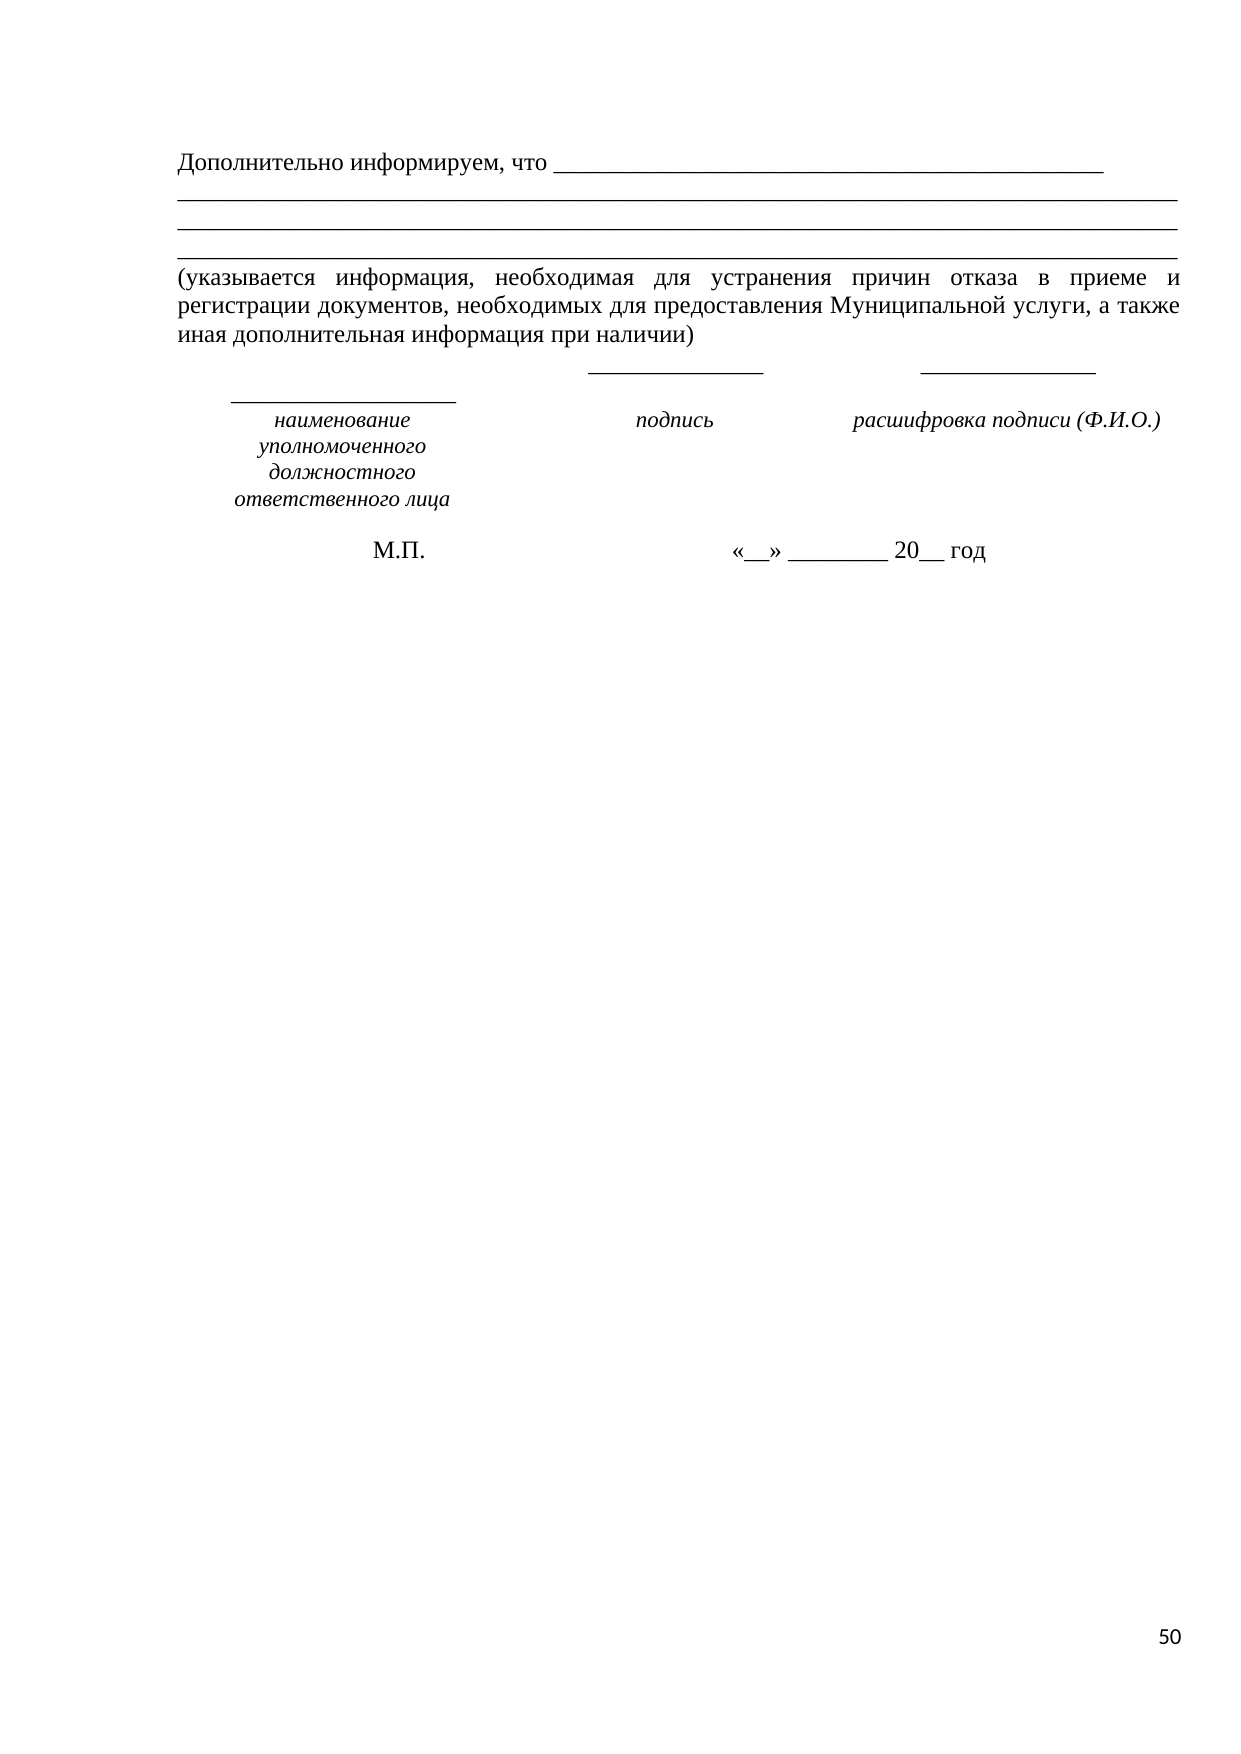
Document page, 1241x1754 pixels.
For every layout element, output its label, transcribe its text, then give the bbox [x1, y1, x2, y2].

table_cell подпись [510, 406, 842, 511]
table_cell наименование уполномоченного должностного ответственного лица [177, 406, 509, 511]
table_header ______________ [842, 348, 1174, 406]
table_header __________________ [177, 348, 509, 406]
text Дополнительно информируем, что ____________________________________________ [177, 147, 1181, 176]
table_cell расшифровка подписи (Ф.И.О.) [842, 406, 1174, 511]
text ________________________________________________________________________________________________________________________________________________________________________________________________________________________________________________ (указывается информация, необходимая для устранения причин отказа в приеме и регистрации документов, необходимых для предоставления Муниципальной услуги, а также иная дополнительная информация при наличии) [177, 176, 1181, 348]
table_header ______________ [510, 348, 842, 406]
text М.П. «__» ________ 20__ год [177, 535, 1181, 563]
